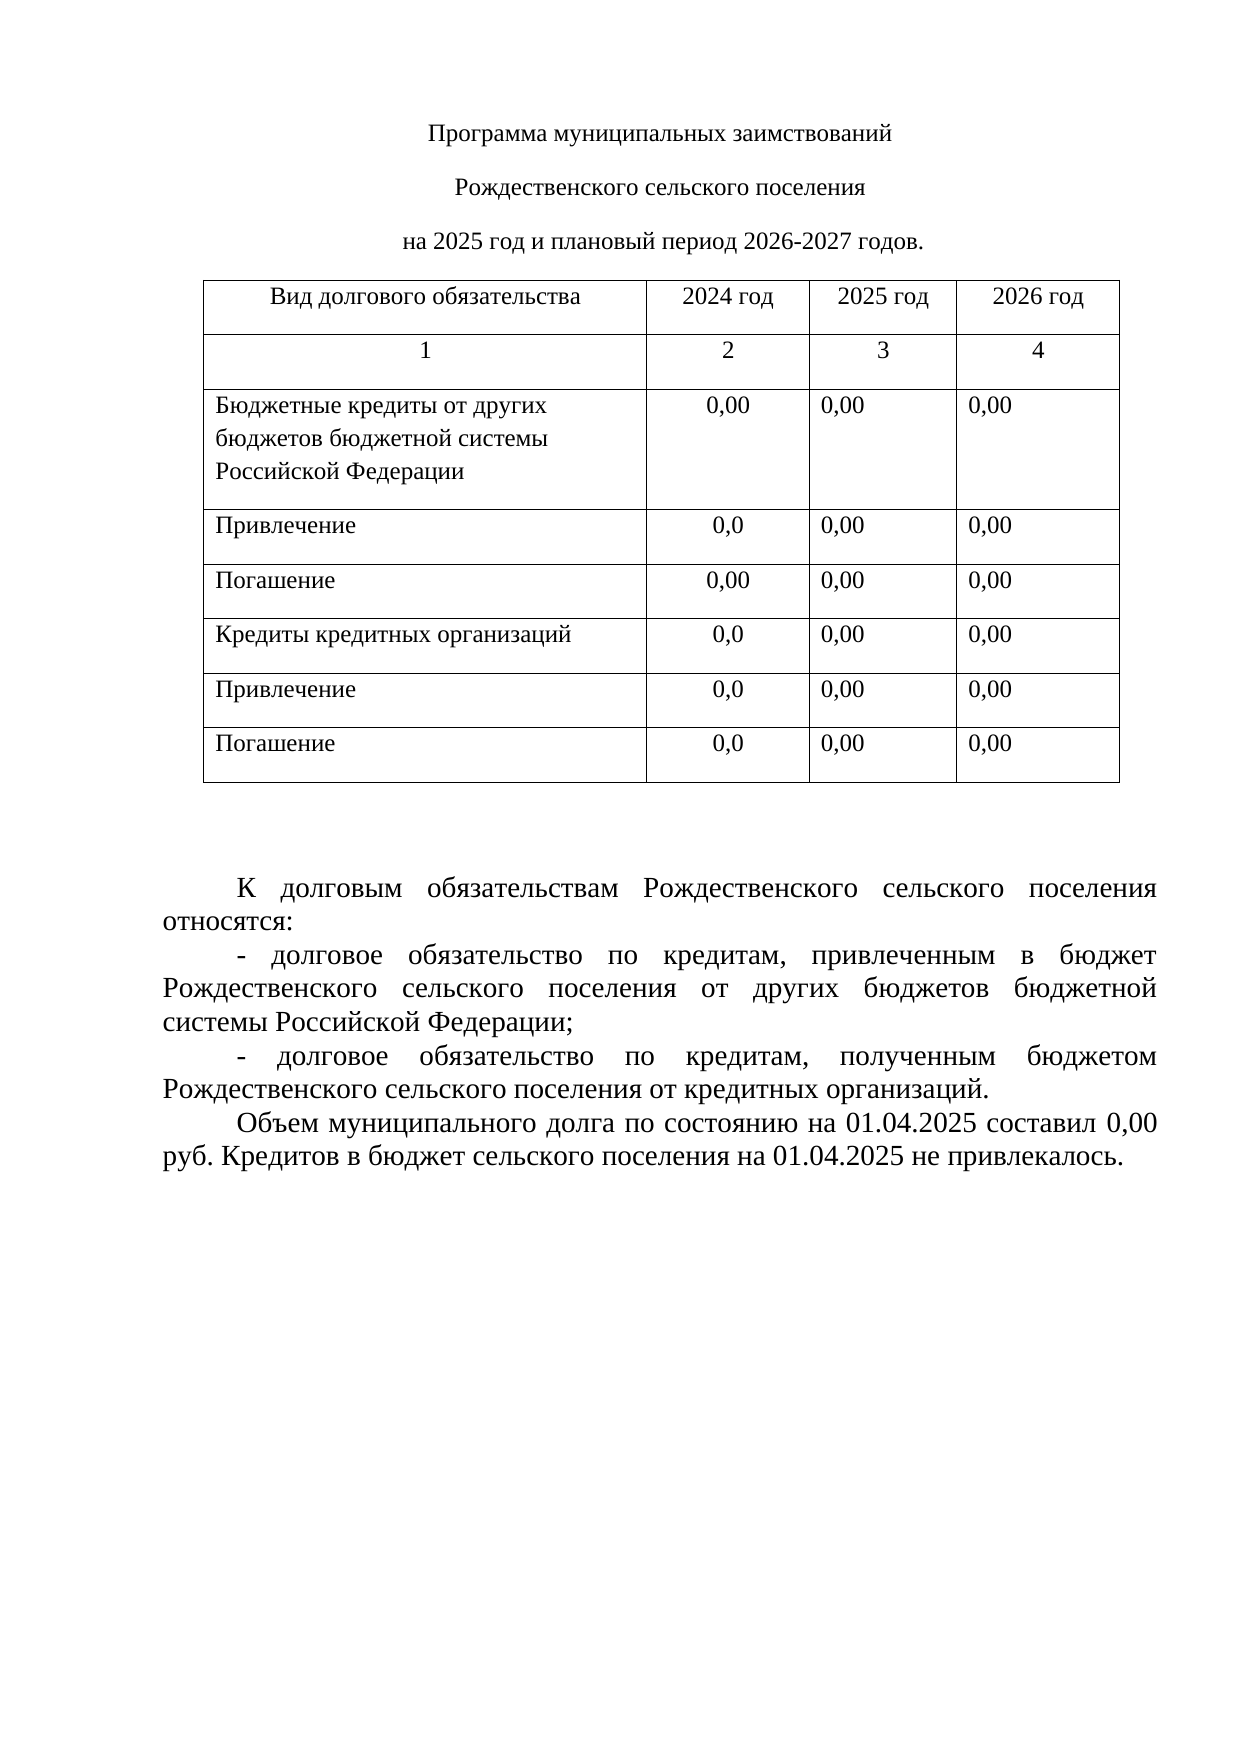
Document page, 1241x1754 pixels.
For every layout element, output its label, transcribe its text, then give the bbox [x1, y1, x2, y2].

table_cell Привлечение [204, 674, 646, 727]
table_cell 0,00 [957, 619, 1119, 673]
table_cell 0,00 [957, 728, 1119, 782]
text на 2025 год и плановый период 2026-2027 годов. [162, 226, 1157, 254]
table_cell 2 [647, 335, 809, 389]
table_cell 0,00 [810, 510, 956, 564]
table_cell 0,00 [957, 510, 1119, 564]
table_cell 3 [810, 335, 956, 389]
table_cell Привлечение [204, 510, 646, 564]
table_cell Бюджетные кредиты от других бюджетов бюджетной системы Российской Федерации [204, 390, 646, 509]
table_cell 1 [204, 335, 646, 389]
table_header 2026 год [957, 281, 1119, 334]
table_cell Кредиты кредитных организаций [204, 619, 646, 673]
table_cell 0,00 [957, 674, 1119, 727]
table_cell 0,0 [647, 728, 809, 782]
table_cell Погашение [204, 565, 646, 618]
table_header 2024 год [647, 281, 809, 334]
table_cell 0,0 [647, 674, 809, 727]
table_cell 0,00 [647, 390, 809, 509]
table_cell 0,00 [810, 728, 956, 782]
table_cell 0,00 [957, 390, 1119, 509]
text К долговым обязательствам Рождественского сельского поселения относятся: [162, 870, 1157, 937]
table_cell 0,00 [647, 565, 809, 618]
table_cell Погашение [204, 728, 646, 782]
text Объем муниципального долга по состоянию на 01.04.2025 составил 0,00 руб. Кредитов в бюджет сельского поселения на 01.04.2025 не привлекалось. [162, 1105, 1157, 1172]
table_cell 0,00 [810, 390, 956, 509]
table_cell 4 [957, 335, 1119, 389]
table_cell 0,00 [957, 565, 1119, 618]
table_cell 0,0 [647, 619, 809, 673]
table_cell 0,0 [647, 510, 809, 564]
table_cell 0,00 [810, 674, 956, 727]
text Программа муниципальных заимствований [162, 118, 1157, 147]
table_header 2025 год [810, 281, 956, 334]
text - долговое обязательство по кредитам, привлеченным в бюджет Рождественского сельского поселения от других бюджетов бюджетной системы Российской Федерации; [162, 937, 1157, 1038]
text - долговое обязательство по кредитам, полученным бюджетом Рождественского сельского поселения от кредитных организаций. [162, 1038, 1157, 1105]
table_cell 0,00 [810, 619, 956, 673]
table_header Вид долгового обязательства [204, 281, 646, 334]
table_cell 0,00 [810, 565, 956, 618]
text Рождественского сельского поселения [162, 172, 1157, 201]
